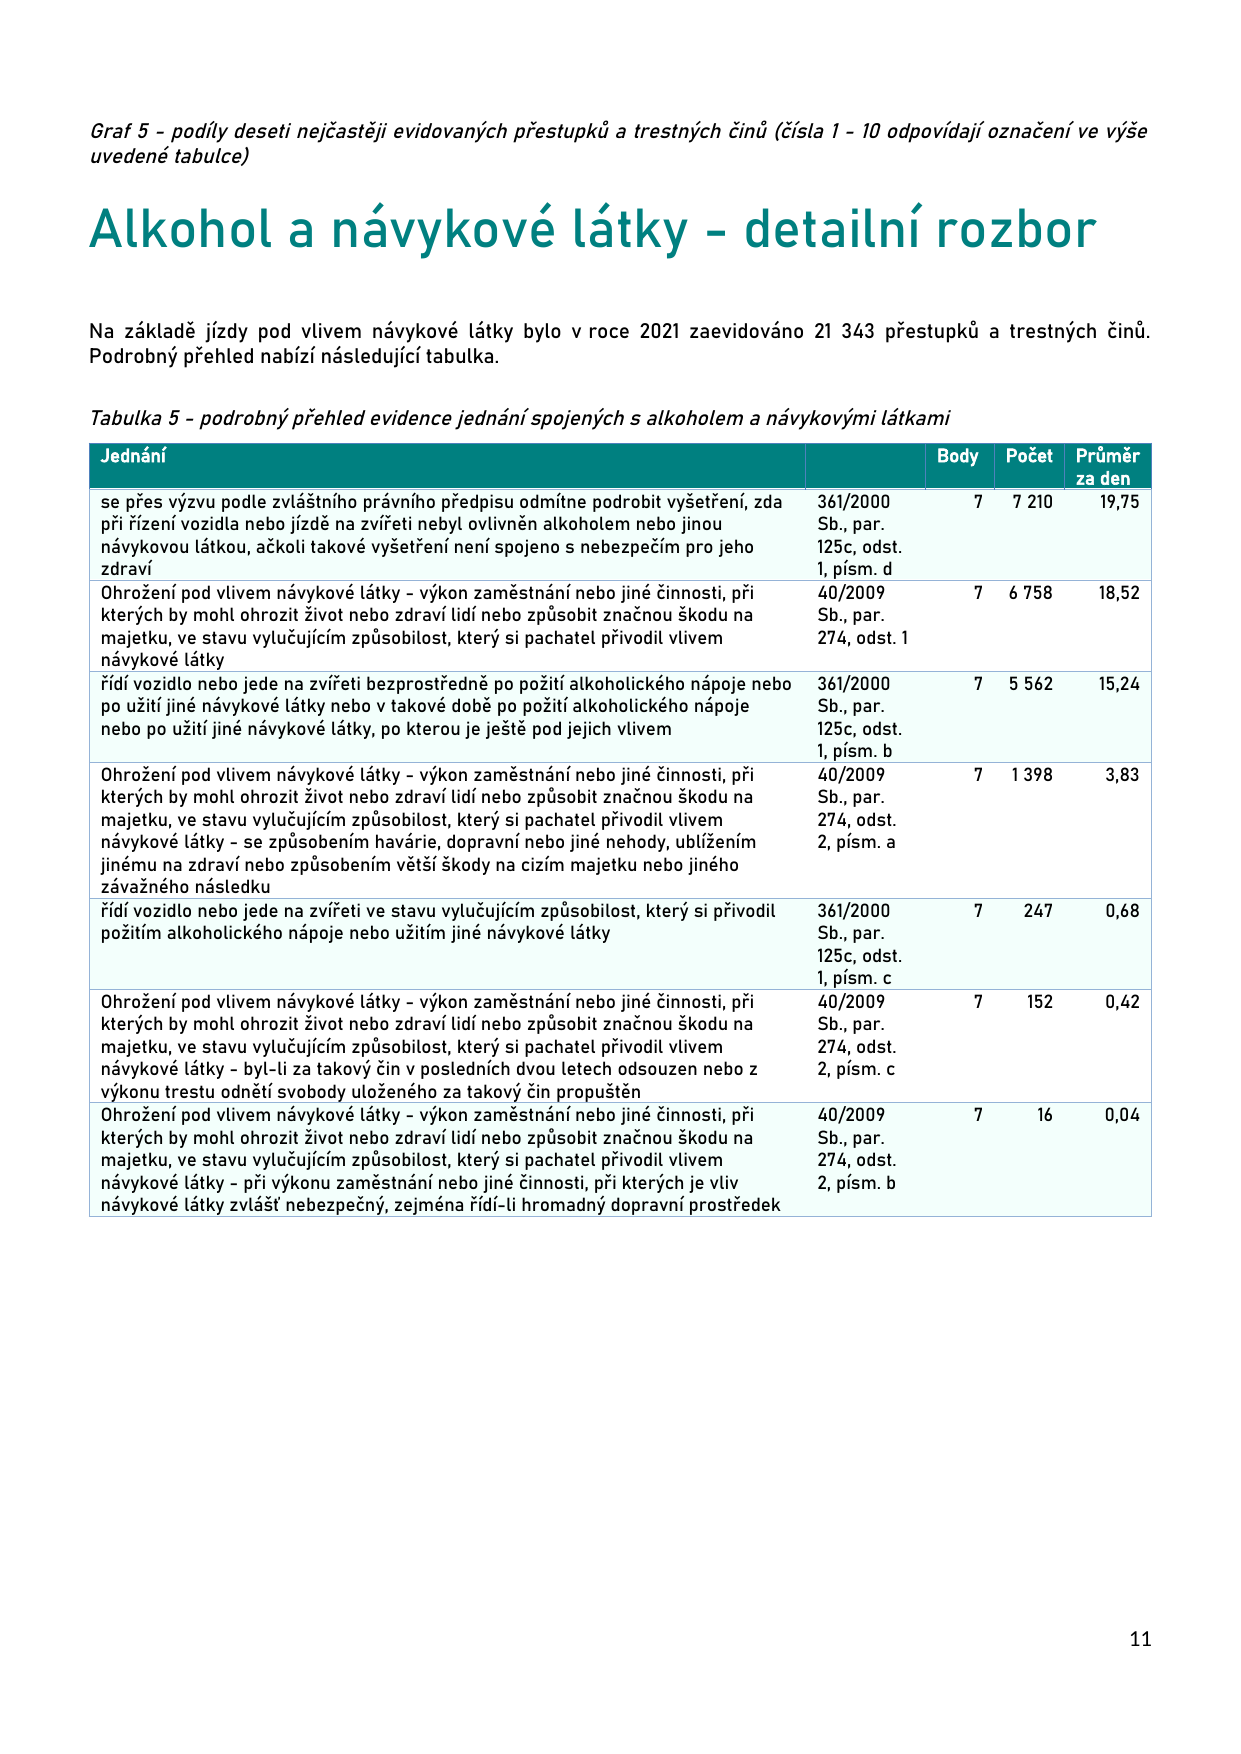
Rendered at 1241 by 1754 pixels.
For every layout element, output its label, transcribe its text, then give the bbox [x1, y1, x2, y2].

table_cell 361/2000 Sb., par. 125c, odst. 1, písm. c [806, 899, 926, 989]
table_cell 7 [926, 1103, 994, 1216]
table_header [806, 444, 925, 488]
table_cell 361/2000 Sb., par. 125c, odst. 1, písm. d [806, 490, 926, 579]
table_cell se přes výzvu podle zvláštního právního předpisu odmítne podrobit vyšetření, zda při řízení vozidla nebo jízdě na zvířeti nebyl ovlivněn alkoholem nebo jinou návykovou látkou, ačkoli takové vyšetření není spojeno s nebezpečím pro jeho zdraví [90, 490, 806, 579]
table_cell 361/2000 Sb., par. 125c, odst. 1, písm. b [806, 672, 926, 762]
table_header Jednání [90, 444, 805, 488]
table_cell 7 [926, 763, 994, 898]
table_cell 1 398 [994, 763, 1064, 898]
table_cell 7 [926, 672, 994, 762]
text Tabulka 5 - podrobný přehled evidence jednání spojených s alkoholem a návykovými látkami [89, 405, 1152, 430]
table_header Průměr za den [1065, 444, 1151, 488]
table_cell 6 758 [994, 581, 1064, 671]
table_cell 15,24 [1064, 672, 1151, 762]
table_cell 5 562 [994, 672, 1064, 762]
text Na základě jízdy pod vlivem návykové látky bylo v roce 2021 zaevidováno 21 343 přestupků a trestných činů. Podrobný přehled nabízí následující tabulka. [89, 317, 1152, 367]
table_cell 40/2009 Sb., par. 274, odst. 2, písm. c [806, 990, 926, 1102]
subtitle Alkohol a návykové látky - detailní rozbor [89, 193, 1152, 258]
table_cell řídí vozidlo nebo jede na zvířeti ve stavu vylučujícím způsobilost, který si přivodil požitím alkoholického nápoje nebo užitím jiné návykové látky [90, 899, 806, 989]
table_cell 152 [994, 990, 1064, 1102]
table_cell 7 [926, 490, 994, 579]
table_cell 7 [926, 990, 994, 1102]
table_cell 16 [994, 1103, 1064, 1216]
table_cell Ohrožení pod vlivem návykové látky - výkon zaměstnání nebo jiné činnosti, při kterých by mohl ohrozit život nebo zdraví lidí nebo způsobit značnou škodu na majetku, ve stavu vylučujícím způsobilost, který si pachatel přivodil vlivem návykové látky [90, 581, 806, 671]
table_cell Ohrožení pod vlivem návykové látky - výkon zaměstnání nebo jiné činnosti, při kterých by mohl ohrozit život nebo zdraví lidí nebo způsobit značnou škodu na majetku, ve stavu vylučujícím způsobilost, který si pachatel přivodil vlivem návykové látky - byl-li za takový čin v posledních dvou letech odsouzen nebo z výkonu trestu odnětí svobody uloženého za takový čin propuštěn [90, 990, 806, 1102]
table_cell 0,42 [1064, 990, 1151, 1102]
table_cell 18,52 [1064, 581, 1151, 671]
table_cell řídí vozidlo nebo jede na zvířeti bezprostředně po požití alkoholického nápoje nebo po užití jiné návykové látky nebo v takové době po požití alkoholického nápoje nebo po užití jiné návykové látky, po kterou je ještě pod jejich vlivem [90, 672, 806, 762]
table_header Počet [995, 444, 1064, 488]
table_cell 40/2009 Sb., par. 274, odst. 2, písm. a [806, 763, 926, 898]
table_cell 40/2009 Sb., par. 274, odst. 2, písm. b [806, 1103, 926, 1216]
table_cell Ohrožení pod vlivem návykové látky - výkon zaměstnání nebo jiné činnosti, při kterých by mohl ohrozit život nebo zdraví lidí nebo způsobit značnou škodu na majetku, ve stavu vylučujícím způsobilost, který si pachatel přivodil vlivem návykové látky - se způsobením havárie, dopravní nebo jiné nehody, ublížením jinému na zdraví nebo způsobením větší škody na cizím majetku nebo jiného závažného následku [90, 763, 806, 898]
table_cell 0,04 [1064, 1103, 1151, 1216]
table_cell 247 [994, 899, 1064, 989]
table_cell 40/2009 Sb., par. 274, odst. 1 [806, 581, 926, 671]
table_cell 0,68 [1064, 899, 1151, 989]
table_cell Ohrožení pod vlivem návykové látky - výkon zaměstnání nebo jiné činnosti, při kterých by mohl ohrozit život nebo zdraví lidí nebo způsobit značnou škodu na majetku, ve stavu vylučujícím způsobilost, který si pachatel přivodil vlivem návykové látky - při výkonu zaměstnání nebo jiné činnosti, při kterých je vliv návykové látky zvlášť nebezpečný, zejména řídí-li hromadný dopravní prostředek [90, 1103, 806, 1216]
table_cell 7 210 [994, 490, 1064, 579]
table_header Body [926, 444, 994, 488]
text Graf 5 - podíly deseti nejčastěji evidovaných přestupků a trestných činů (čísla 1 - 10 odpovídají označení ve výše uvedené tabulce) [89, 118, 1152, 168]
table_cell 3,83 [1064, 763, 1151, 898]
table_cell 7 [926, 581, 994, 671]
table_cell 19,75 [1064, 490, 1151, 579]
table_cell 7 [926, 899, 994, 989]
